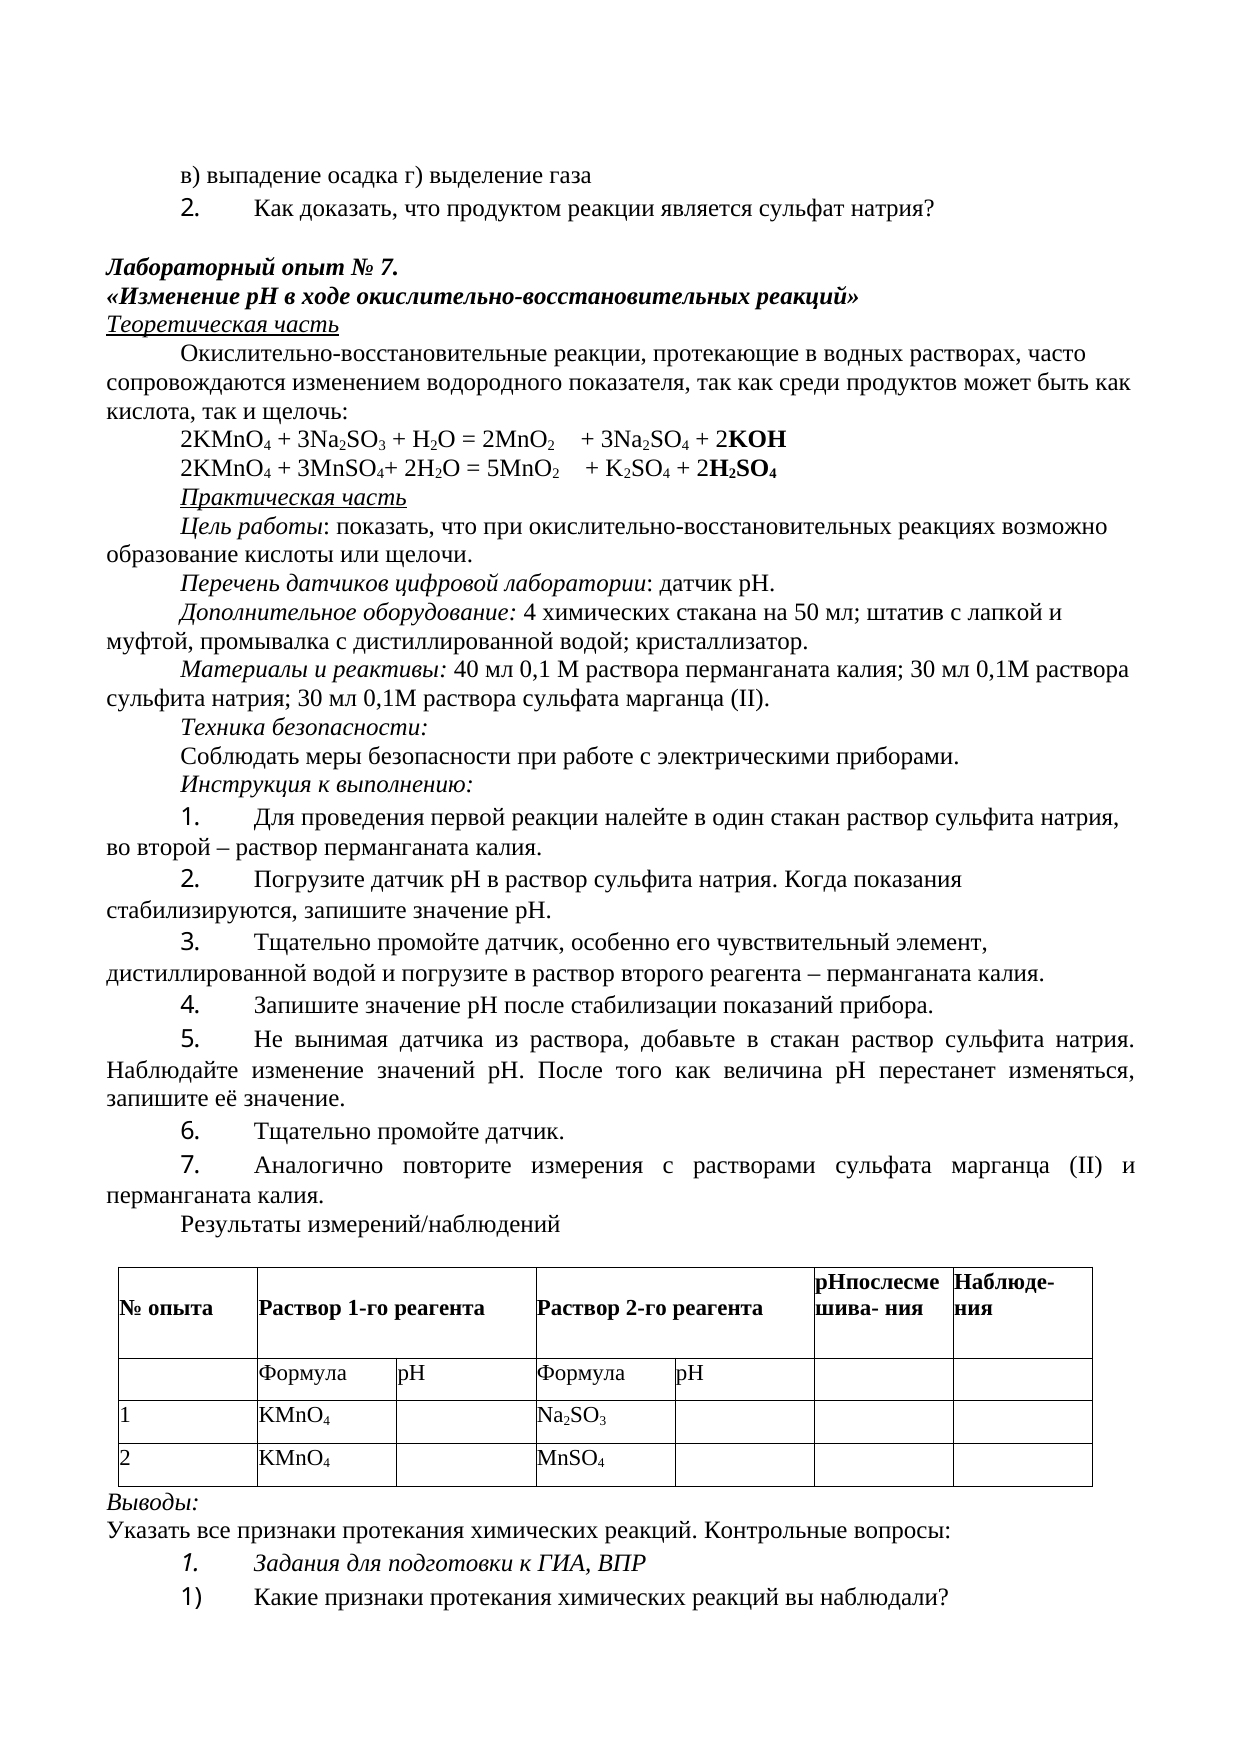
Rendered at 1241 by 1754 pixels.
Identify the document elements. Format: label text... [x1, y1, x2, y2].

list Задания для подготовки к ГИА, ВПР [106, 1544, 1136, 1578]
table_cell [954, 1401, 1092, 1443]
text Техника безопасности: [106, 712, 1136, 741]
list Не вынимая датчика из раствора, добавьте в стакан раствор сульфита натрия. Наблюдайте изменение значений рН. После того как величина рН перестанет изменяться, запишите её значение. [106, 1021, 1136, 1112]
text Перечень датчиков цифровой лаборатории: датчик рН. [106, 568, 1136, 597]
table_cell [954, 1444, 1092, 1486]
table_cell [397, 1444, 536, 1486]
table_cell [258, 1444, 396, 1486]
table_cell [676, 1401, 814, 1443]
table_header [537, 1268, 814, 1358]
list Запишите значение рН после стабилизации показаний прибора. [106, 987, 1136, 1021]
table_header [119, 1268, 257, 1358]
text «Изменение рН в ходе окислительно-восстановительных реакций» [106, 281, 1136, 309]
text Теоретическая часть [106, 309, 1136, 338]
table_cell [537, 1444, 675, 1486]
text Окислительно-восстановительные реакции, протекающие в водных растворах, часто сопровождаются изменением водородного показателя, так как среди продуктов может быть как кислота, так и щелочь: [106, 338, 1136, 424]
text 2KMnO4 + 3MnSO4+ 2H2O = 5MnO2 + K2SO4 + 2H2SO4 [106, 453, 1136, 482]
text Указать все признаки протекания химических реакций. Контрольные вопросы: [106, 1516, 1136, 1544]
text Результаты измерений/наблюдений [106, 1209, 1136, 1238]
list Тщательно промойте датчик, особенно его чувствительный элемент, дистиллированной водой и погрузите в раствор второго реагента – перманганата калия. [106, 924, 1136, 987]
text Соблюдать меры безопасности при работе с электрическими приборами. [106, 741, 1136, 769]
text в) выпадение осадка г) выделение газа [106, 160, 1136, 189]
list Аналогично повторите измерения с растворами сульфата марганца (II) и перманганата калия. [106, 1146, 1136, 1209]
text Инструкция к выполнению: [106, 769, 1136, 798]
list Для проведения первой реакции налейте в один стакан раствор сульфита натрия, во второй – раствор перманганата калия. [106, 798, 1136, 861]
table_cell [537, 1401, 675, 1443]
list Как доказать, что продуктом реакции является сульфат натрия? [106, 189, 1136, 223]
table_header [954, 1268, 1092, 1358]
list Тщательно промойте датчик. [106, 1112, 1136, 1146]
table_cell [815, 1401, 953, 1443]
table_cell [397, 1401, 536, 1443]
text Дополнительное оборудование: 4 химических стакана на 50 мл; штатив с лапкой и муфтой, промывалка с дистиллированной водой; кристаллизатор. [106, 597, 1136, 654]
list Погрузите датчик рН в раствор сульфита натрия. Когда показания стабилизируются, запишите значение рН. [106, 861, 1136, 924]
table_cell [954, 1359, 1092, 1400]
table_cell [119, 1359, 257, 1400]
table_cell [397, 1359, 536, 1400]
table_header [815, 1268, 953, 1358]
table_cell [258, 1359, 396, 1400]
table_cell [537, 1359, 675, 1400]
text Практическая часть [106, 482, 1136, 511]
list Какие признаки протекания химических реакций вы наблюдали? [106, 1578, 1136, 1612]
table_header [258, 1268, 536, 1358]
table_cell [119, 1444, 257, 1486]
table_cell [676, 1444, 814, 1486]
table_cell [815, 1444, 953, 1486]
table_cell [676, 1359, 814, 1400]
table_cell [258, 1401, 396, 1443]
text Материалы и реактивы: 40 мл 0,1 М раствора перманганата калия; 30 мл 0,1М раствора сульфита натрия; 30 мл 0,1М раствора сульфата марганца (II). [106, 654, 1136, 712]
text 2KMnO4 + 3Na2SO3 + H2O = 2MnO2 + 3Na2SO4 + 2KOH [106, 424, 1136, 453]
text Цель работы: показать, что при окислительно-восстановительных реакциях возможно образование кислоты или щелочи. [106, 511, 1136, 568]
text Лабораторный опыт № 7. [106, 252, 1136, 281]
text Выводы: [106, 1487, 1136, 1516]
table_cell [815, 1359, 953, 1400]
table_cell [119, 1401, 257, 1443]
